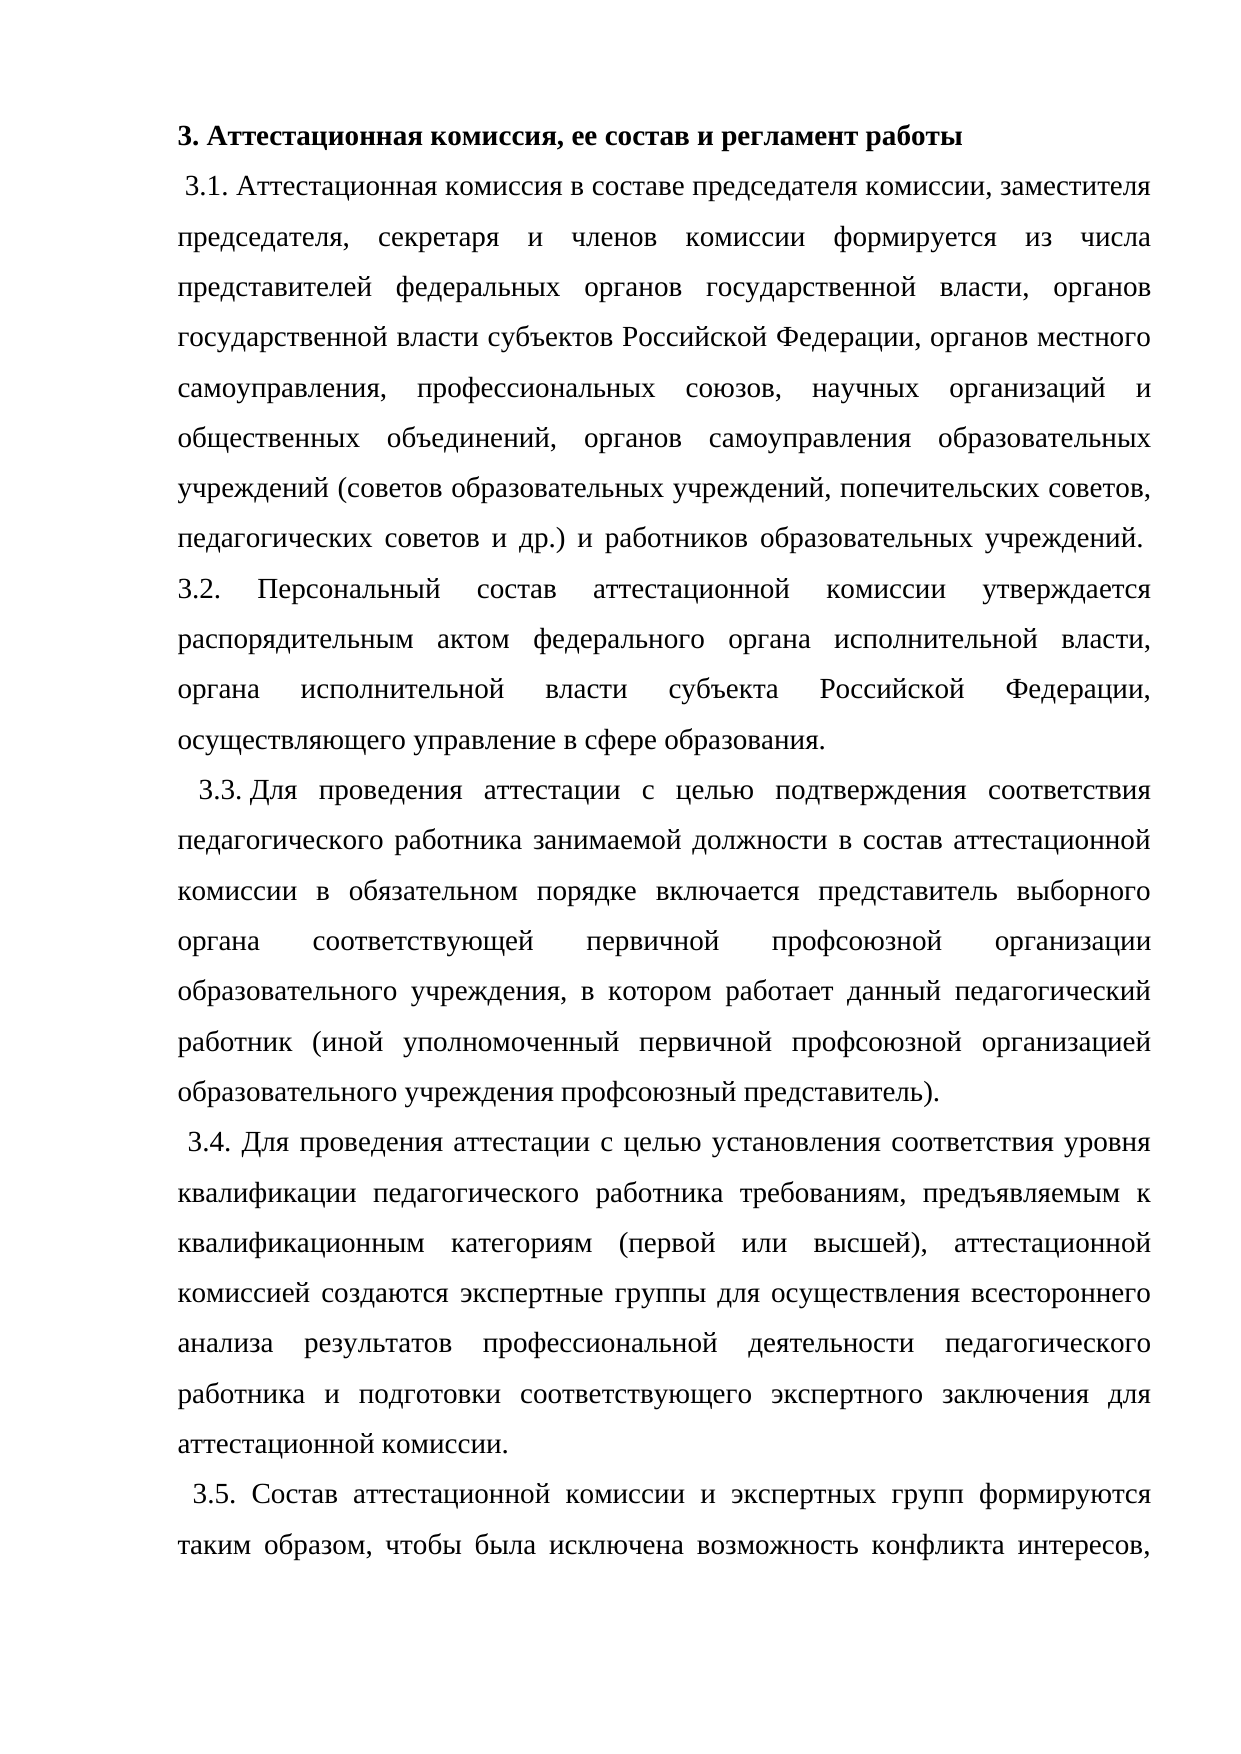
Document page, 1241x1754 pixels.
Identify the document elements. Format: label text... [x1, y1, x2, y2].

text 3.4. Для проведения аттестации с целью установления соответствия уровня квалификации педагогического работника требованиям, предъявляемым к квалификационным категориям (первой или высшей), аттестационной комиссией создаются экспертные группы для осуществления всестороннего анализа результатов профессиональной деятельности педагогического работника и подготовки соответствующего экспертного заключения для аттестационной комиссии. [177, 1124, 1152, 1460]
text 3.3. Для проведения аттестации с целью подтверждения соответствия педагогического работника занимаемой должности в состав аттестационной комиссии в обязательном порядке включается представитель выборного органа соответствующей первичной профсоюзной организации образовательного учреждения, в котором работает данный педагогический работник (иной уполномоченный первичной профсоюзной организацией образовательного учреждения профсоюзный представитель). [177, 772, 1152, 1108]
text 3. Аттестационная комиссия, ее состав и регламент работы [177, 118, 1152, 152]
text 3.1. Аттестационная комиссия в составе председателя комиссии, заместителя председателя, секретаря и членов комиссии формируется из числа представителей федеральных органов государственной власти, органов государственной власти субъектов Российской Федерации, органов местного самоуправления, профессиональных союзов, научных организаций и общественных объединений, органов самоуправления образовательных учреждений (советов образовательных учреждений, попечительских советов, педагогических советов и др.) и работников образовательных учреждений. 3.2. Персональный состав аттестационной комиссии утверждается распорядительным актом федерального органа исполнительной власти, органа исполнительной власти субъекта Российской Федерации, осуществляющего управление в сфере образования. [177, 168, 1152, 755]
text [177, 1477, 1152, 1560]
